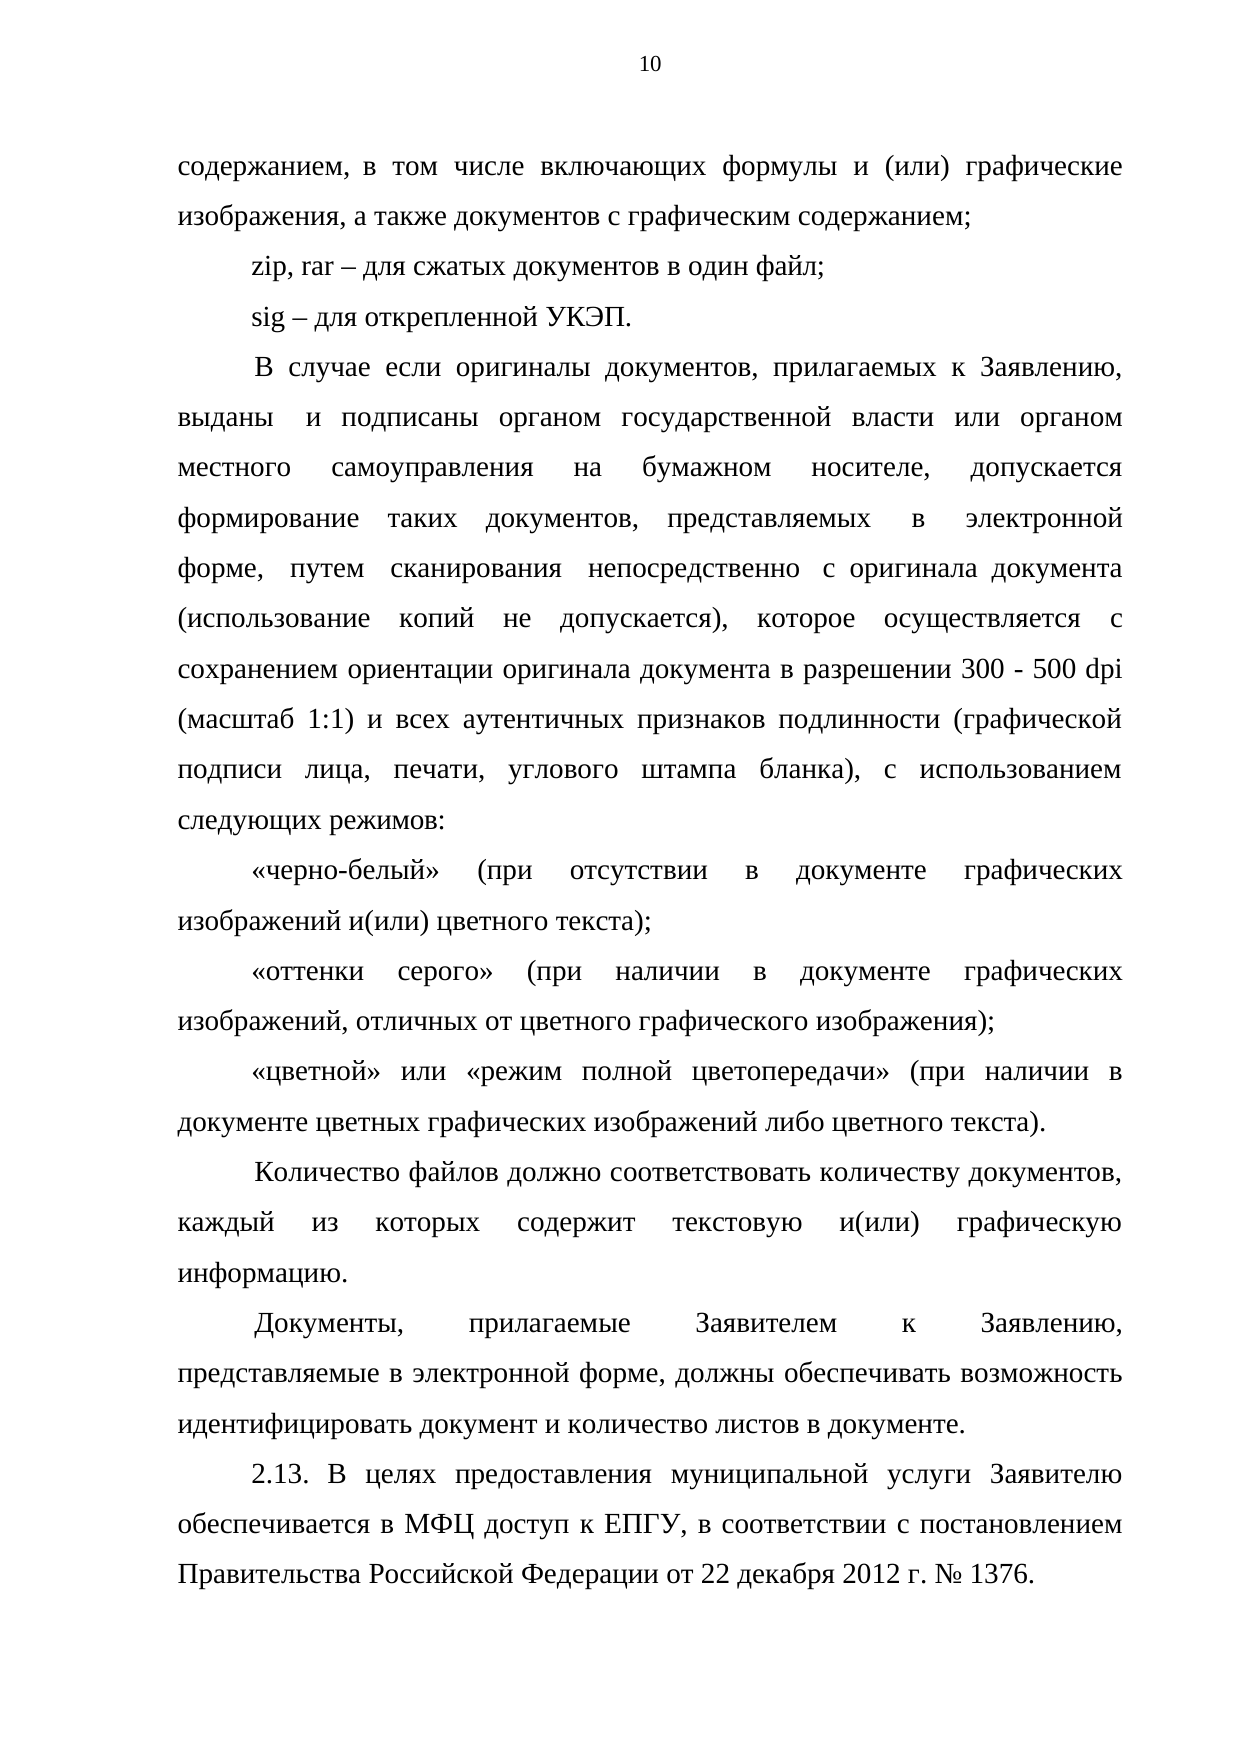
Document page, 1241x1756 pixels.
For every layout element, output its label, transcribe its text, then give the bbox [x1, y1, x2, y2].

list «черно-белый» (при отсутствии в документе графических изображений и(или) цветного текста); [177, 852, 1123, 936]
text Количество файлов должно соответствовать количеству документов, каждый из которых содержит текстовую и(или) графическую информацию. [177, 1154, 1123, 1288]
list «цветной» или «режим полной цветопередачи» (при наличии в документе цветных графических изображений либо цветного текста). [177, 1053, 1123, 1137]
list «оттенки серого» (при наличии в документе графических изображений, отличных от цветного графического изображения); [177, 953, 1123, 1037]
list sig – для открепленной УКЭП. [177, 299, 1123, 332]
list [177, 148, 1123, 232]
list zip, rar – для сжатых документов в один файл; [177, 248, 1123, 282]
list В целях предоставления муниципальной услуги Заявителю обеспечивается в МФЦ доступ к ЕПГУ, в соответствии с постановлением Правительства Российской Федерации от 22 декабря 2012 г. № 1376. [177, 1456, 1123, 1590]
text В случае если оригиналы документов, прилагаемых к Заявлению, выданы и подписаны органом государственной власти или органом местного самоуправления на бумажном носителе, допускается формирование таких документов, представляемых в электронной форме, путем сканирования непосредственно с оригинала документа (использование копий не допускается), которое осуществляется с сохранением ориентации оригинала документа в разрешении 300 - 500 dpi (масштаб 1:1) и всех аутентичных признаков подлинности (графической подписи лица, печати, углового штампа бланка), с использованием следующих режимов: [177, 349, 1123, 835]
text Документы, прилагаемые Заявителем к Заявлению, представляемые в электронной форме, должны обеспечивать возможность идентифицировать документ и количество листов в документе. [177, 1305, 1123, 1439]
